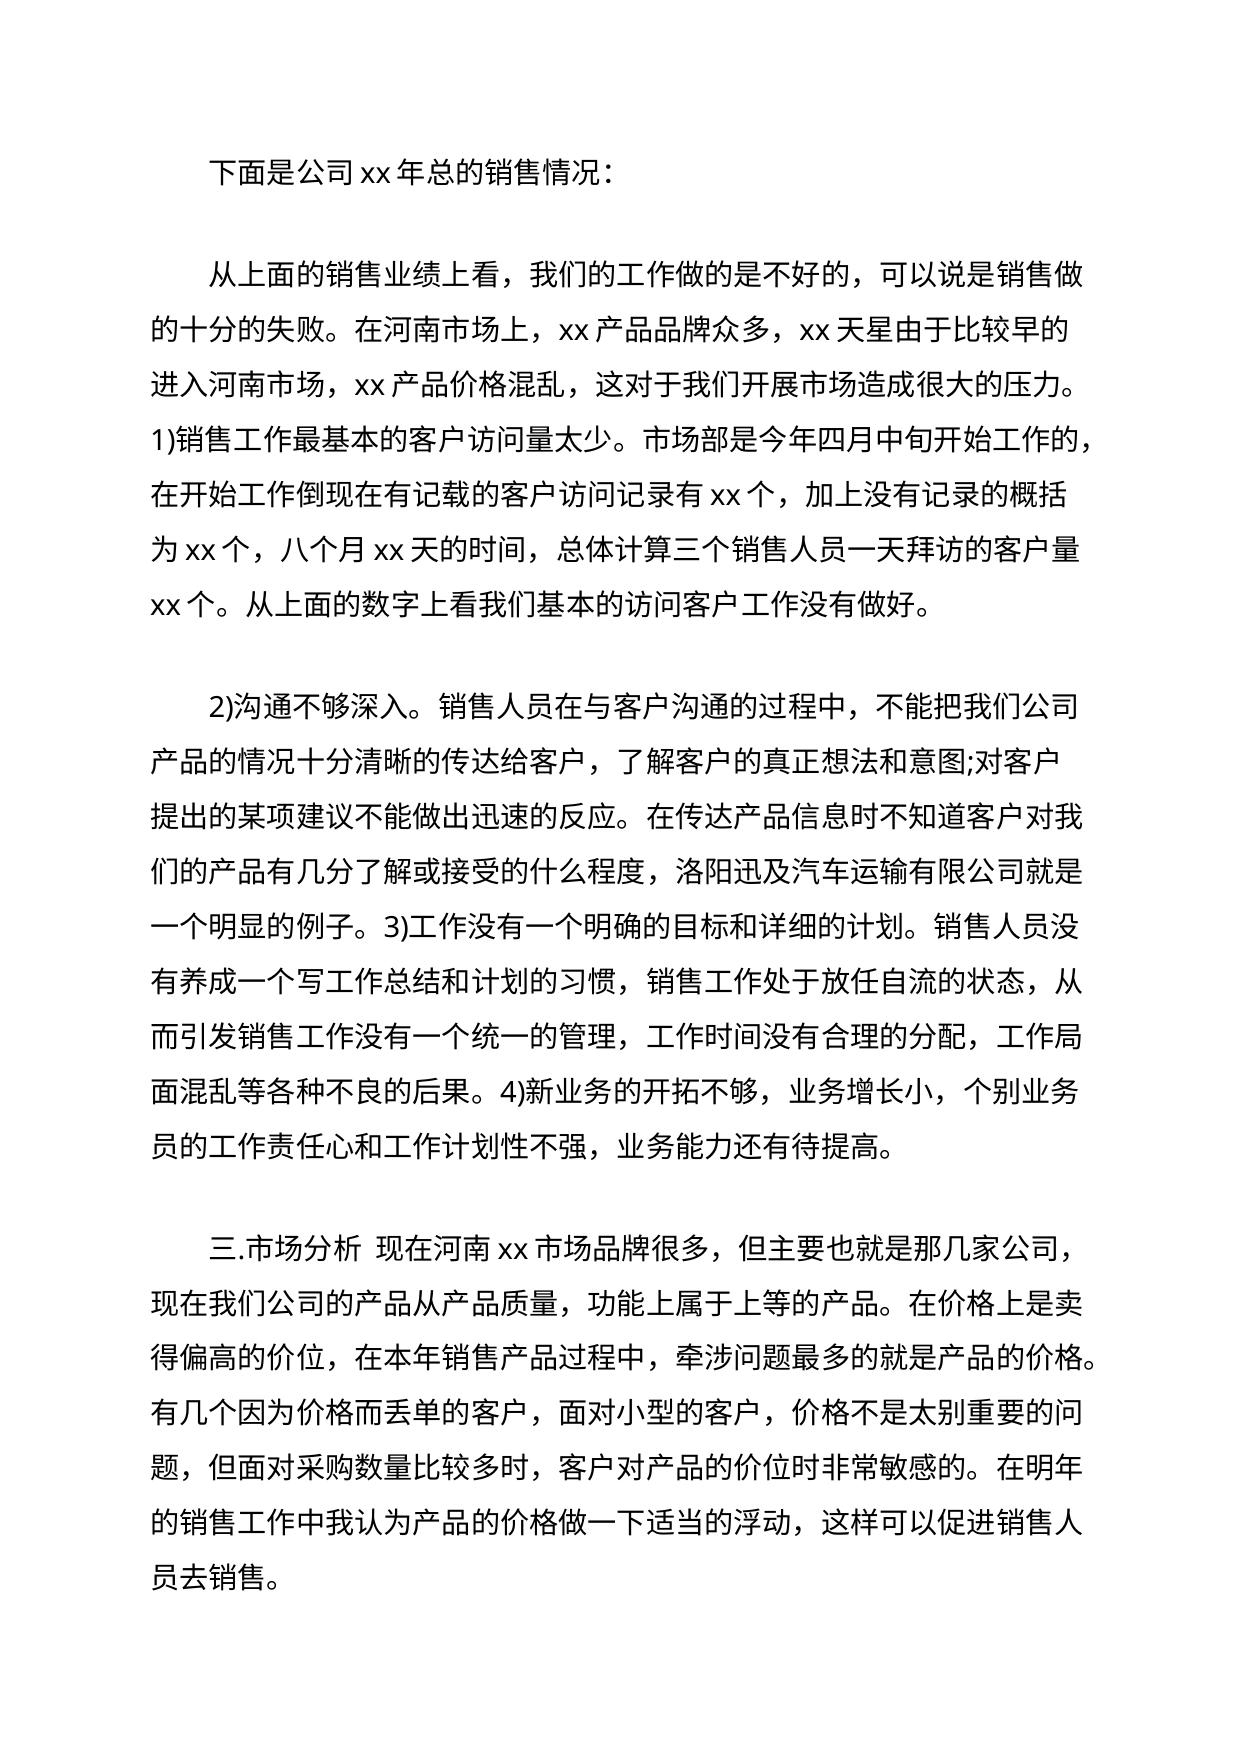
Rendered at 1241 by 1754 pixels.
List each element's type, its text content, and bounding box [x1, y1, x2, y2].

text 三.市场分析 现在河南xx市场品牌很多，但主要也就是那几家公司，现在我们公司的产品从产品质量，功能上属于上等的产品。在价格上是卖得偏高的价位，在本年销售产品过程中，牵涉问题最多的就是产品的价格。有几个因为价格而丢单的客户，面对小型的客户，价格不是太别重要的问题，但面对采购数量比较多时，客户对产品的价位时非常敏感的。在明年的销售工作中我认为产品的价格做一下适当的浮动，这样可以促进销售人员去销售。 [150, 1225, 1090, 1597]
text 从上面的销售业绩上看，我们的工作做的是不好的，可以说是销售做的十分的失败。在河南市场上，xx产品品牌众多，xx天星由于比较早的进入河南市场，xx产品价格混乱，这对于我们开展市场造成很大的压力。1)销售工作最基本的客户访问量太少。市场部是今年四月中旬开始工作的，在开始工作倒现在有记载的客户访问记录有xx个，加上没有记录的概括为xx个，八个月xx天的时间，总体计算三个销售人员一天拜访的客户量xx个。从上面的数字上看我们基本的访问客户工作没有做好。 [150, 252, 1090, 624]
text 下面是公司xx年总的销售情况： [150, 150, 1090, 192]
text 2)沟通不够深入。销售人员在与客户沟通的过程中，不能把我们公司产品的情况十分清晰的传达给客户，了解客户的真正想法和意图;对客户提出的某项建议不能做出迅速的反应。在传达产品信息时不知道客户对我们的产品有几分了解或接受的什么程度，洛阳迅及汽车运输有限公司就是一个明显的例子。3)工作没有一个明确的目标和详细的计划。销售人员没有养成一个写工作总结和计划的习惯，销售工作处于放任自流的状态，从而引发销售工作没有一个统一的管理，工作时间没有合理的分配，工作局面混乱等各种不良的后果。4)新业务的开拓不够，业务增长小，个别业务员的工作责任心和工作计划性不强，业务能力还有待提高。 [150, 684, 1090, 1166]
